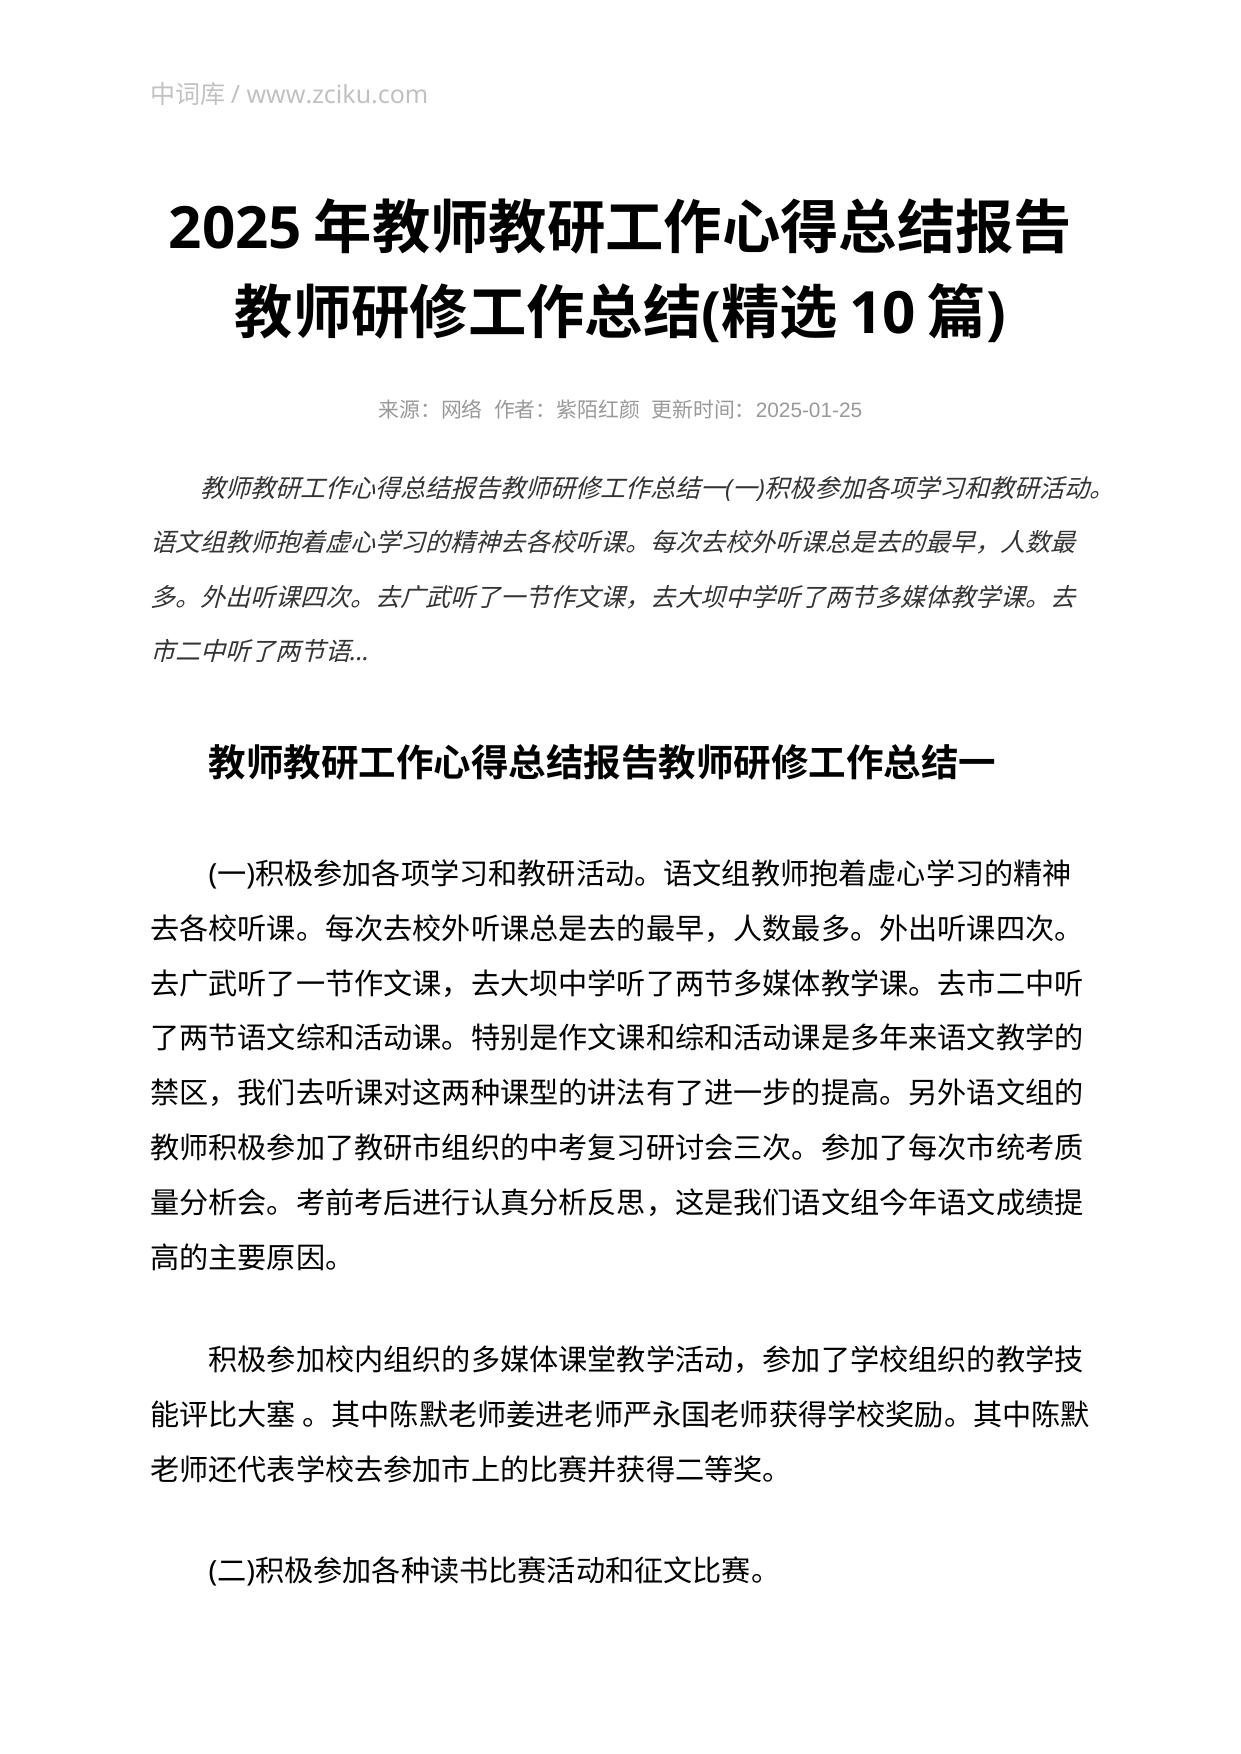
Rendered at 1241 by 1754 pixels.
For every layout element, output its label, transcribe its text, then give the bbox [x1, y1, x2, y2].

subtitle 2025年教师教研工作心得总结报告 教师研修工作总结(精选10篇) [150, 181, 1090, 351]
text 教师教研工作心得总结报告教师研修工作总结一 [150, 733, 1090, 787]
text 教师教研工作心得总结报告教师研修工作总结一(一)积极参加各项学习和教研活动。语文组教师抱着虚心学习的精神去各校听课。每次去校外听课总是去的最早，人数最多。外出听课四次。去广武听了一节作文课，去大坝中学听了两节多媒体教学课。去市二中听了两节语... [150, 468, 1090, 668]
text 积极参加校内组织的多媒体课堂教学活动，参加了学校组织的教学技能评比大塞 。其中陈默老师姜进老师严永国老师获得学校奖励。其中陈默老师还代表学校去参加市上的比赛并获得二等奖。 [150, 1336, 1090, 1488]
text (一)积极参加各项学习和教研活动。语文组教师抱着虚心学习的精神去各校听课。每次去校外听课总是去的最早，人数最多。外出听课四次。去广武听了一节作文课，去大坝中学听了两节多媒体教学课。去市二中听了两节语文综和活动课。特别是作文课和综和活动课是多年来语文教学的禁区，我们去听课对这两种课型的讲法有了进一步的提高。另外语文组的教师积极参加了教研市组织的中考复习研讨会三次。参加了每次市统考质量分析会。考前考后进行认真分析反思，这是我们语文组今年语文成绩提高的主要原因。 [150, 850, 1090, 1277]
text 来源：网络 作者：紫陌红颜 更新时间：2025-01-25 [150, 398, 1090, 422]
text (二)积极参加各种读书比赛活动和征文比赛。 [150, 1548, 1090, 1590]
